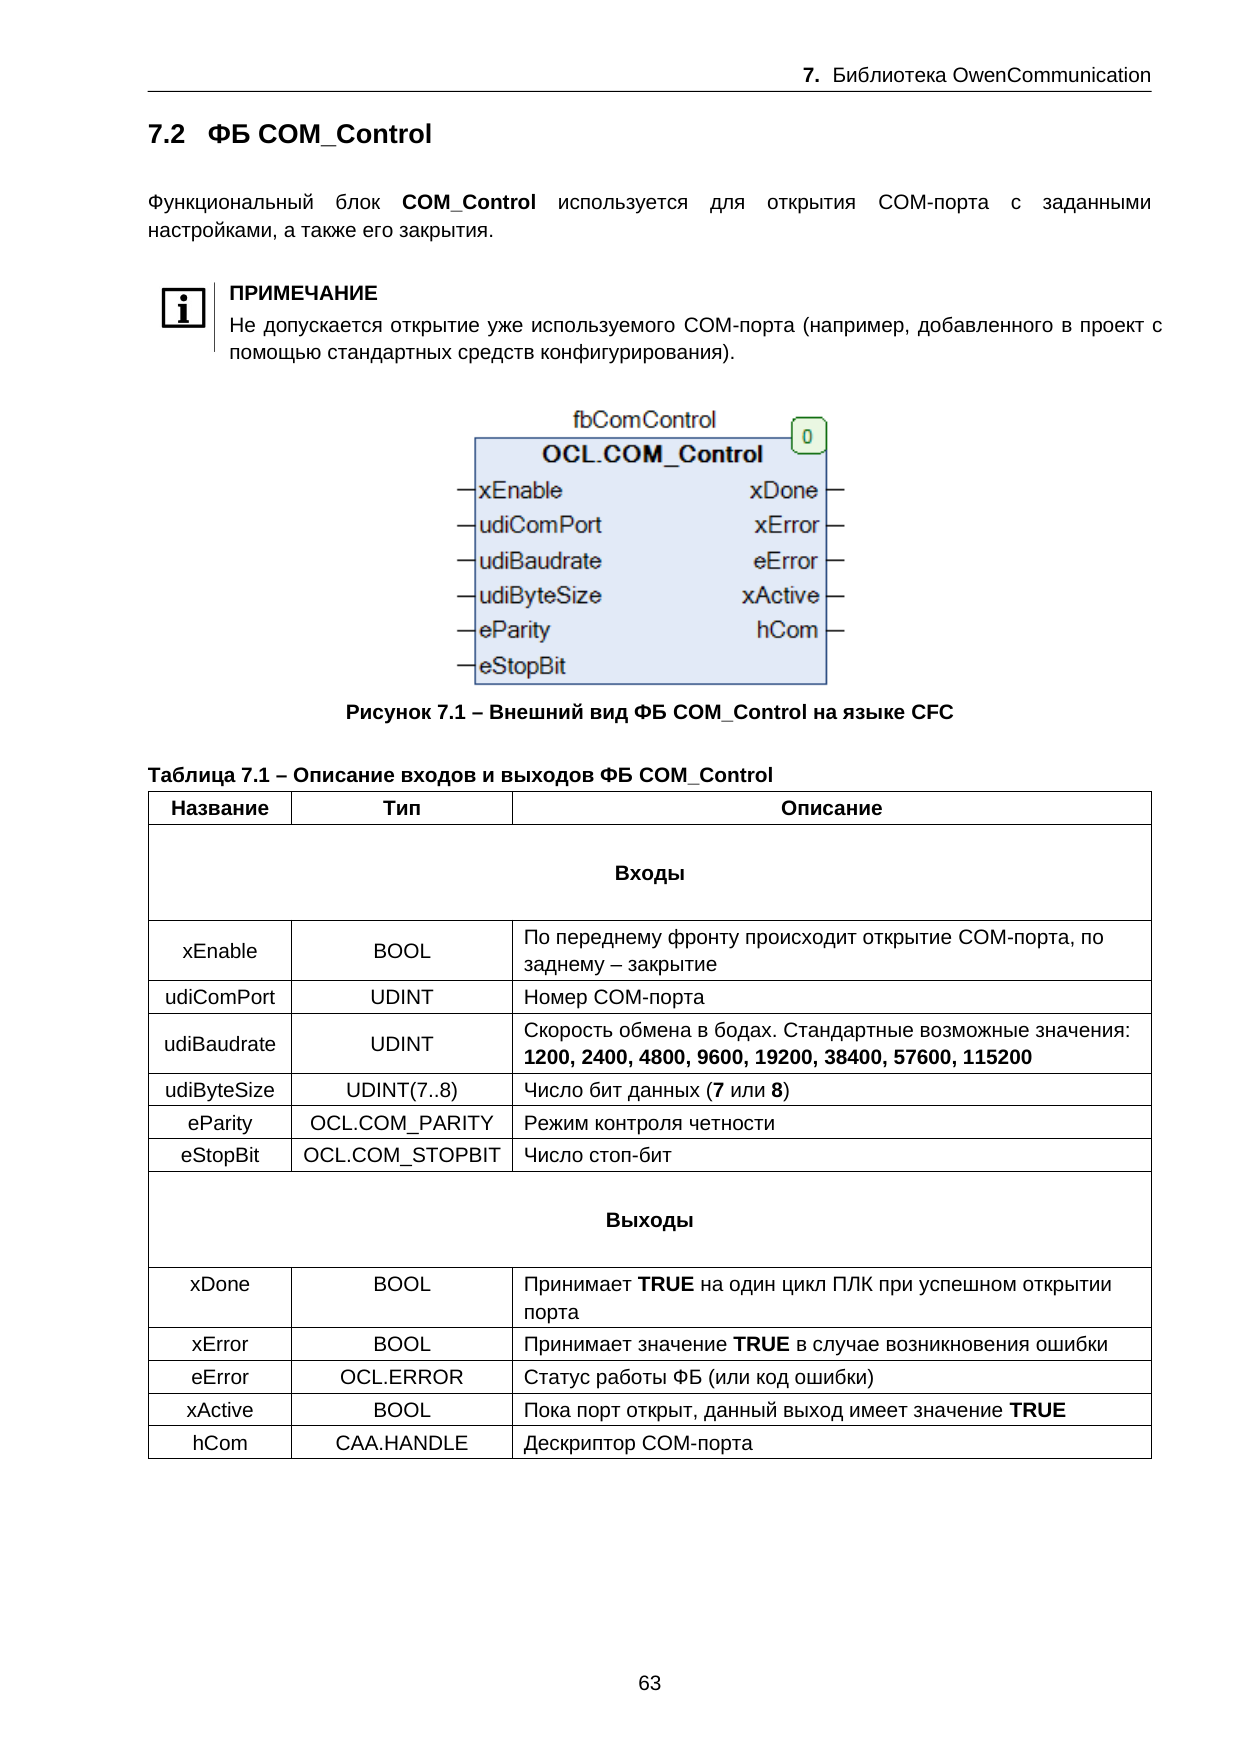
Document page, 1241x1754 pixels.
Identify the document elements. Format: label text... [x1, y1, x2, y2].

table_cell OCL.ERROR [292, 1361, 512, 1392]
table_cell Статус работы ФБ (или код ошибки) [513, 1361, 1151, 1392]
table_cell Принимает значение TRUE в случае возникновения ошибки [513, 1328, 1151, 1360]
table_header ПРИМЕЧАНИЕ Не допускается открытие уже используемого COM-порта (например, добавленного в проект с помощью стандартных средств конфигурирования). [218, 277, 1174, 367]
table_cell udiBaudrate [149, 1014, 291, 1073]
table_cell CAA.HANDLE [292, 1426, 512, 1458]
table_cell По переднему фронту происходит открытие COM-порта, по заднему – закрытие [513, 921, 1151, 980]
table_header Название [149, 792, 291, 823]
table_cell xDone [149, 1268, 291, 1327]
table_cell xError [149, 1328, 291, 1360]
table_cell UDINT(7..8) [292, 1074, 512, 1105]
table_cell eError [149, 1361, 291, 1392]
table_cell Режим контроля четности [513, 1106, 1151, 1138]
table_cell Принимает TRUE на один цикл ПЛК при успешном открытии порта [513, 1268, 1151, 1327]
table_cell udiComPort [149, 981, 291, 1012]
picture [158, 280, 217, 354]
table_cell udiByteSize [149, 1074, 291, 1105]
table_cell Число бит данных (7 или 8) [513, 1074, 1151, 1105]
table_header [148, 277, 218, 367]
table_cell Скорость обмена в бодах. Стандартные возможные значения: 1200, 2400, 4800, 9600, 19200, 38400, 57600, 115200 [513, 1014, 1151, 1073]
table_cell BOOL [292, 921, 512, 980]
table_cell BOOL [292, 1328, 512, 1360]
table_cell eParity [149, 1106, 291, 1138]
table_cell Пока порт открыт, данный выход имеет значение TRUE [513, 1394, 1151, 1425]
table_cell UDINT [292, 981, 512, 1012]
table_cell Дескриптор COM-порта [513, 1426, 1151, 1458]
table_cell xEnable [149, 921, 291, 980]
text Функциональный блок COM_Control используется для открытия COM-порта с заданными настройками, а также его закрытия. [148, 190, 1152, 241]
table_cell hCom [149, 1426, 291, 1458]
table_cell BOOL [292, 1394, 512, 1425]
table_cell OCL.COM_STOPBIT [292, 1139, 512, 1171]
table_cell Номер COM-порта [513, 981, 1151, 1012]
table_header Описание [513, 792, 1151, 823]
table_header Тип [292, 792, 512, 823]
table_cell xActive [149, 1394, 291, 1425]
table_cell OCL.COM_PARITY [292, 1106, 512, 1138]
text Таблица 7.1 – Описание входов и выходов ФБ COM_Control [148, 763, 1152, 787]
subtitle ФБ COM_Control [148, 118, 1152, 149]
table_cell BOOL [292, 1268, 512, 1327]
table_cell Число стоп-бит [513, 1139, 1151, 1171]
table_cell Выходы [149, 1172, 1151, 1267]
table_cell UDINT [292, 1014, 512, 1073]
picture [448, 403, 851, 693]
table_cell Входы [149, 825, 1151, 919]
title Рисунок 7.1 – Внешний вид ФБ COM_Control на языке CFC [148, 700, 1152, 724]
table_cell eStopBit [149, 1139, 291, 1171]
